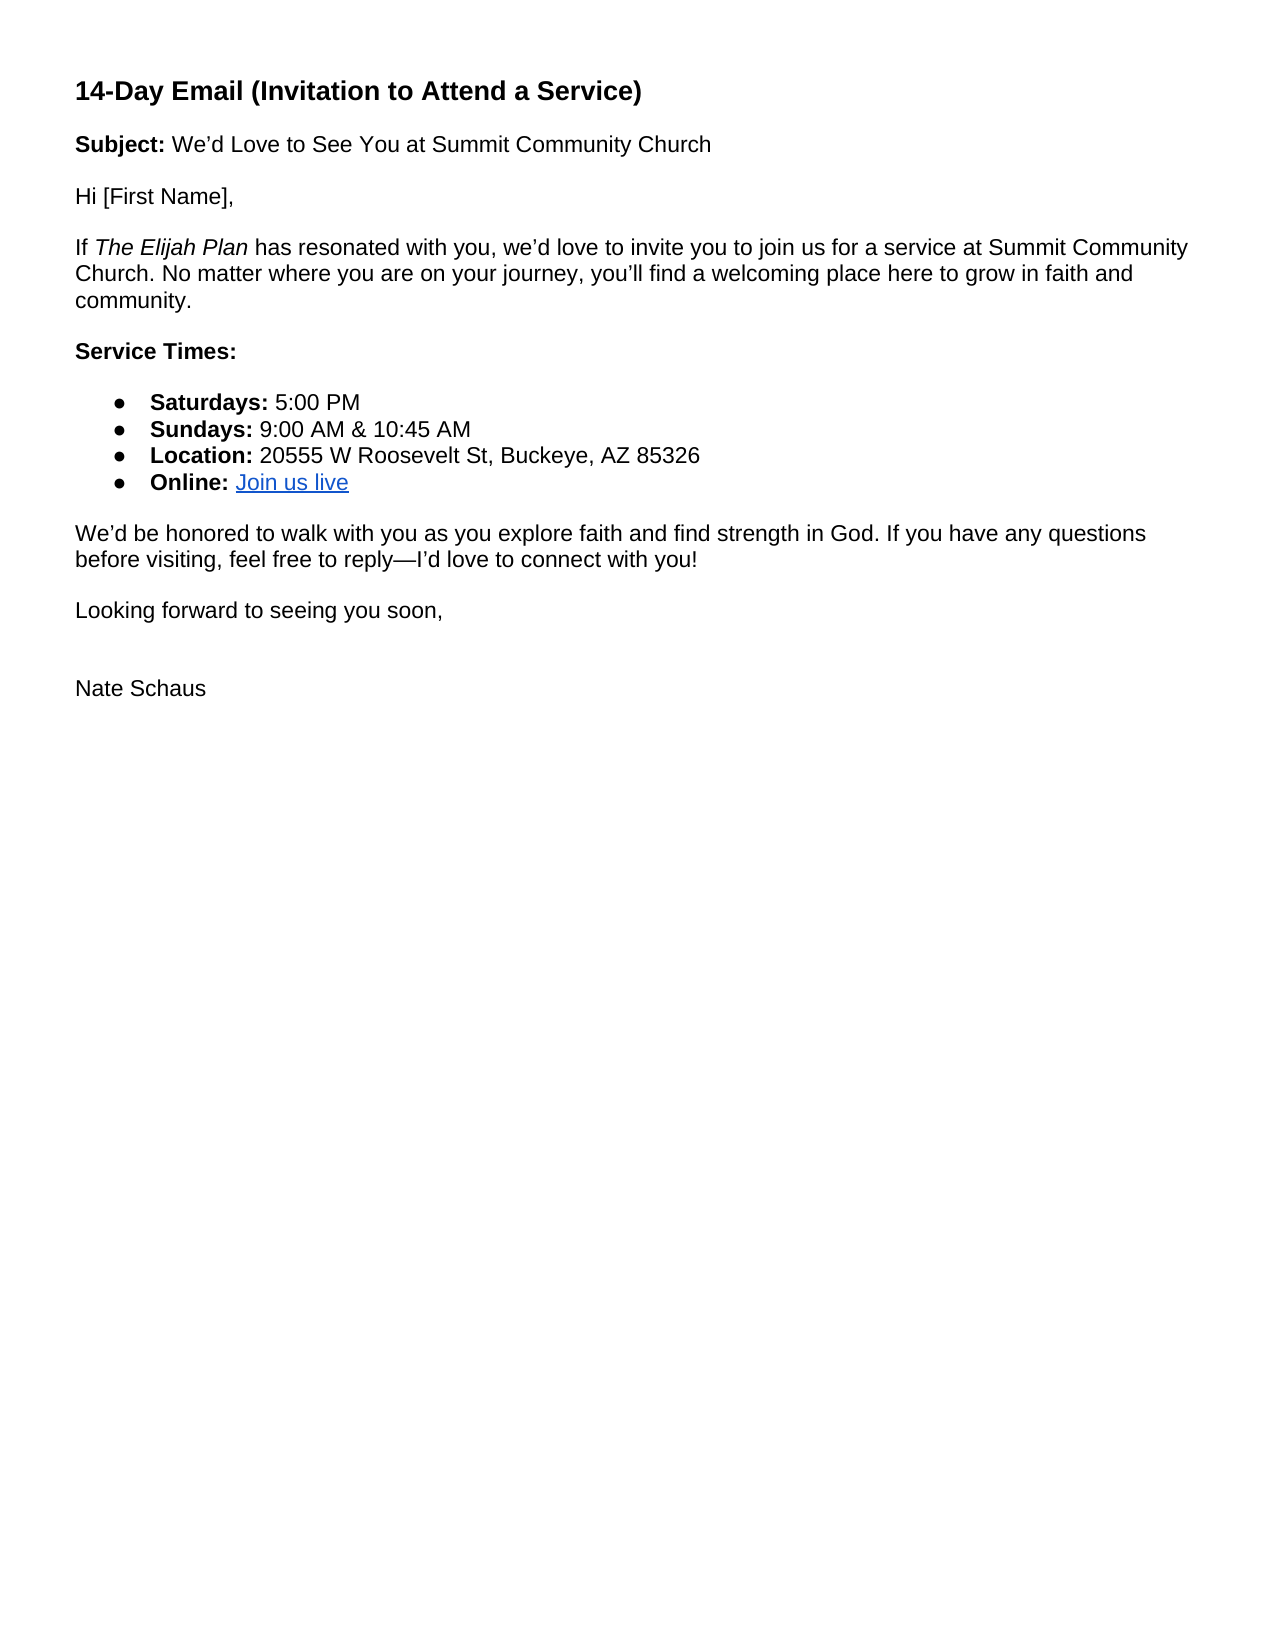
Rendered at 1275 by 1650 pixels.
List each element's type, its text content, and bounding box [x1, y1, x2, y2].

text Nate Schaus [75, 649, 1200, 702]
subtitle 14-Day Email (Invitation to Attend a Service) [75, 75, 1200, 106]
text If The Elijah Plan has resonated with you, we’d love to invite you to join us for a service at Summit Community Church. No matter where you are on your journey, you’ll find a welcoming place here to grow in faith and community. [75, 234, 1200, 313]
list Online: Join us live [112, 468, 1200, 495]
text We’d be honored to walk with you as you explore faith and find strength in God. If you have any questions before visiting, feel free to reply—I’d love to connect with you! [75, 520, 1200, 572]
text Looking forward to seeing you soon, [75, 597, 1200, 624]
text Service Times: [75, 338, 1200, 364]
list Saturdays: 5:00 PM [112, 389, 1200, 416]
list Sundays: 9:00 AM & 10:45 AM [112, 416, 1200, 442]
text Subject: We’d Love to See You at Summit Community Church [75, 131, 1200, 158]
list Location: 20555 W Roosevelt St, Buckeye, AZ 85326 [112, 442, 1200, 468]
text Hi [First Name], [75, 183, 1200, 209]
